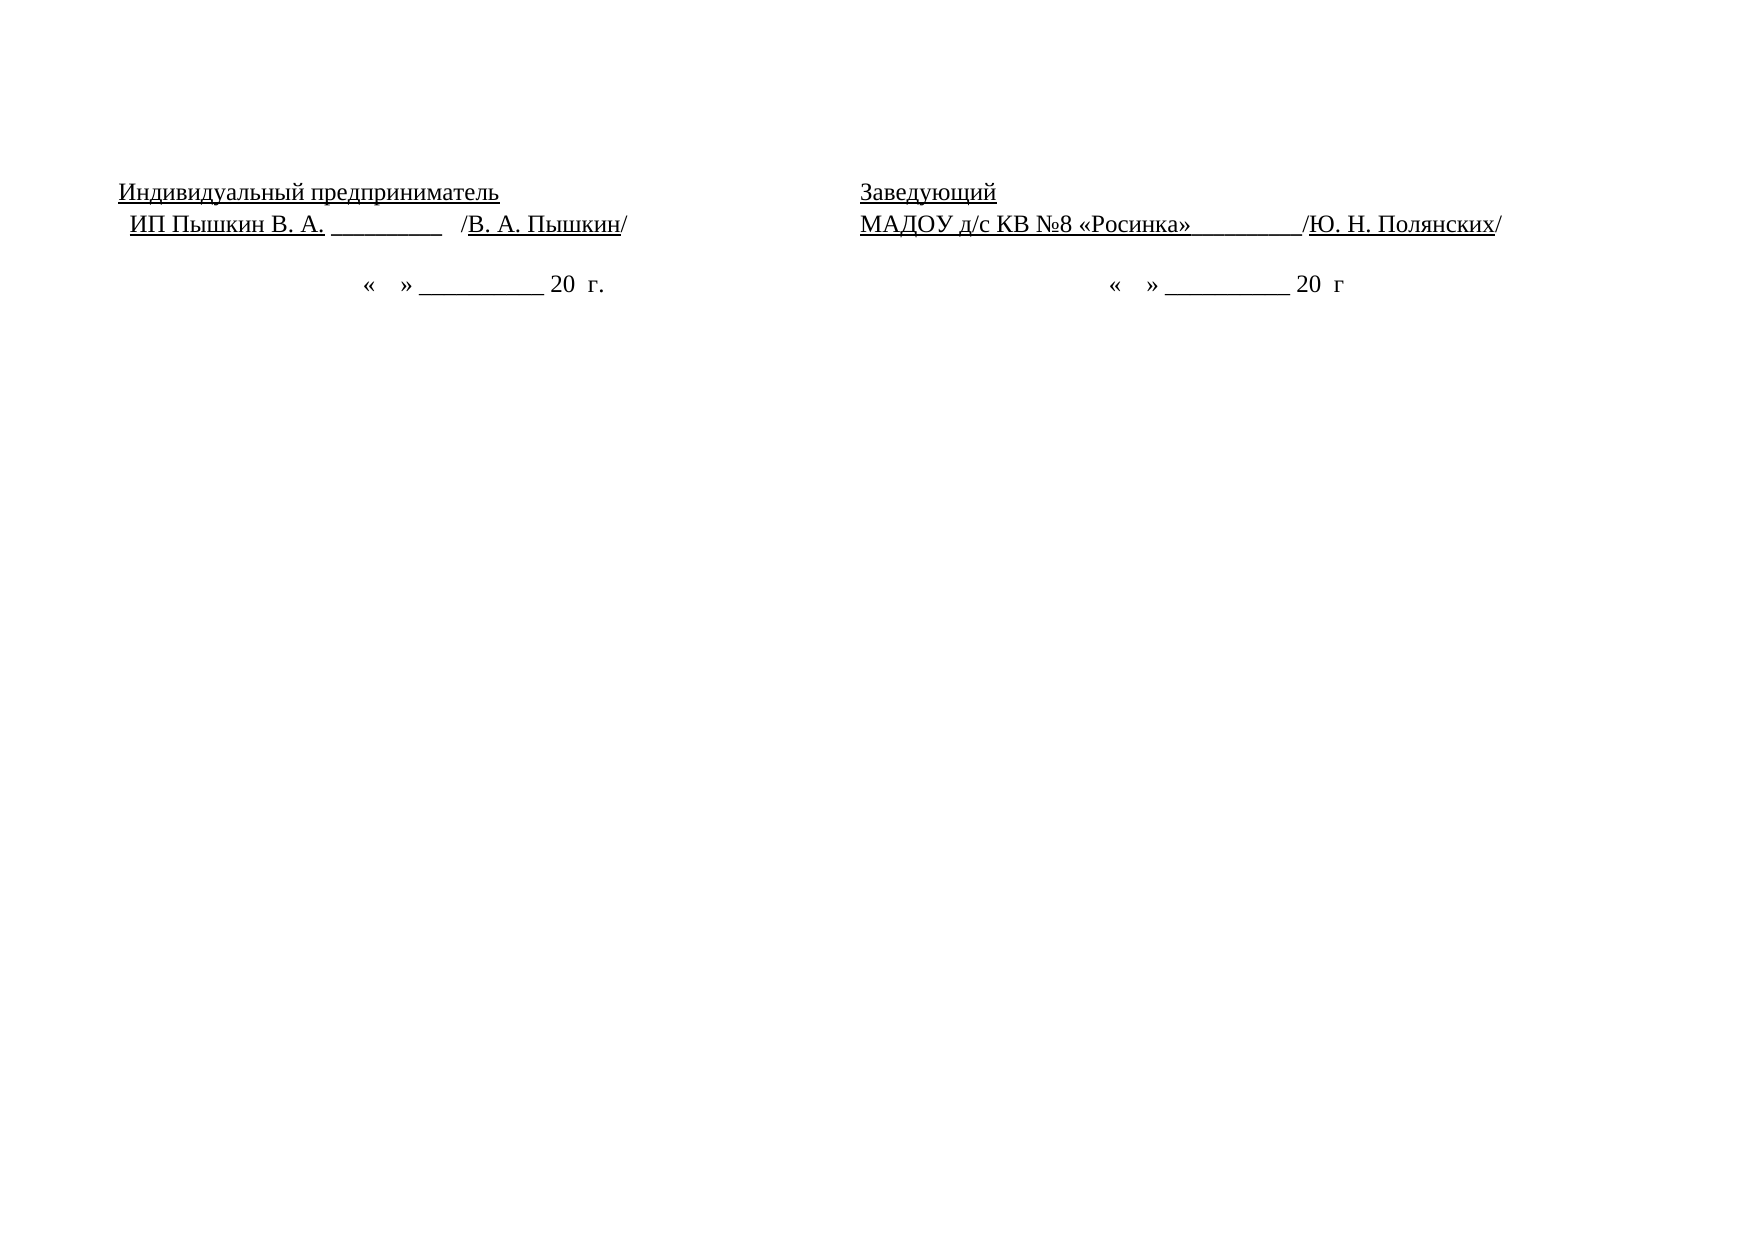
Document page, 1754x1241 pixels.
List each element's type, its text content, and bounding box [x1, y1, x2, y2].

table_cell Индивидуальный предприниматель [118, 177, 849, 206]
table_cell Заведующий [849, 177, 1604, 206]
table_cell МАДОУ д/с КВ №8 «Росинка»__________/Ю. Н. Полянских/ « » __________ 20 г [849, 206, 1604, 325]
table_cell ИП Пышкин В. А. __________ /В. А. Пышкин/ « » __________ 20 г. [118, 206, 849, 325]
